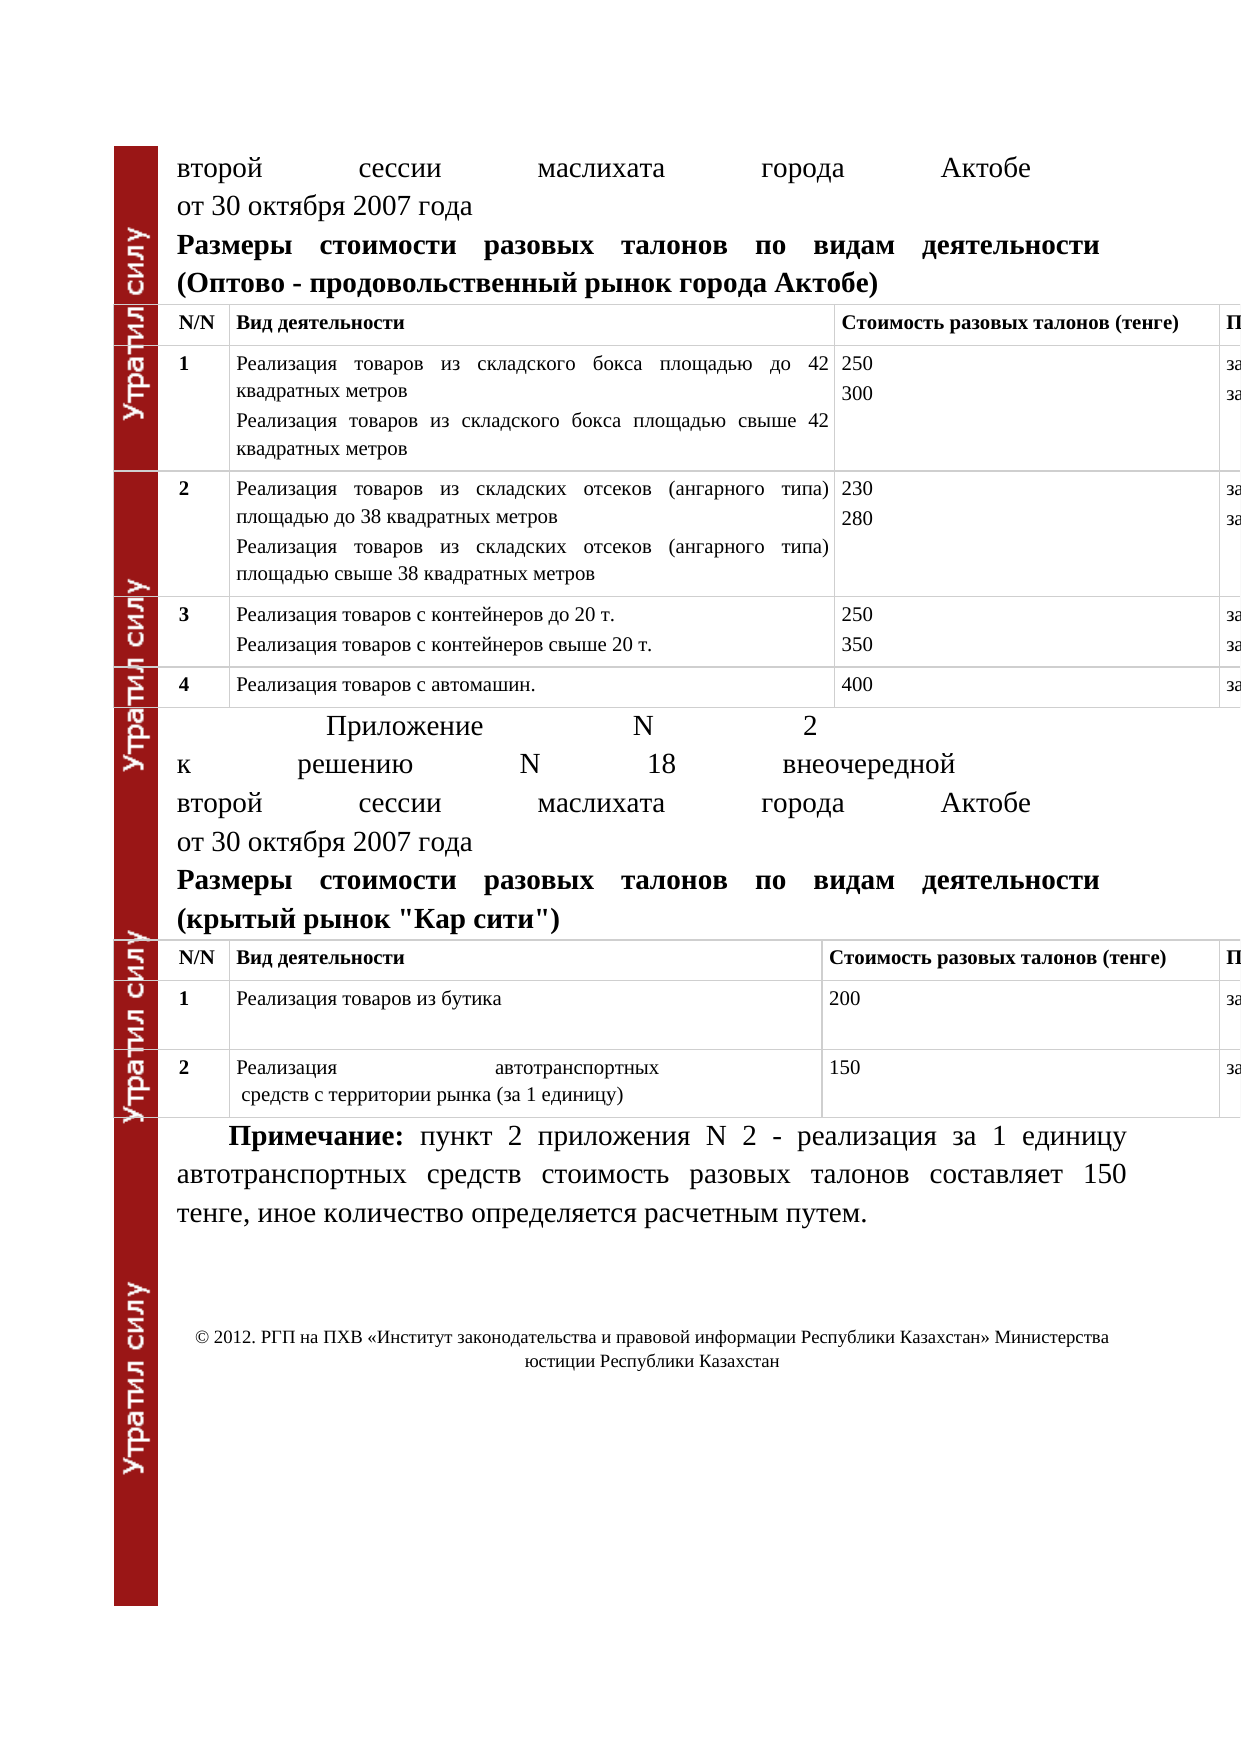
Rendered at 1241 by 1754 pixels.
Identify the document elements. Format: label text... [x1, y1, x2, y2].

table_cell за 1 день [1220, 981, 1240, 1049]
picture [114, 299, 158, 304]
picture [114, 1372, 158, 1606]
picture [114, 934, 158, 939]
table_cell за 1 день [1220, 1050, 1240, 1117]
text Приложение N 2 к решению N 18 внеочередной второй сессии маслихата города Актобе от 30 октября 2007 года [112, 708, 1128, 857]
table_cell за 1 день за 1 день [1220, 472, 1240, 596]
table_header N/N [114, 305, 229, 345]
table_cell 400 [835, 668, 1219, 707]
table_cell Реализация товаров из бутика [230, 981, 821, 1049]
text Размеры стоимости разовых талонов по видам деятельности (Оптово - продовольственный рынок города Актобе) [112, 227, 1128, 299]
table_header Период [1220, 941, 1240, 980]
table_cell 250 300 [835, 346, 1219, 470]
text Приложение N 1 к решению N 18 внеочередной второй сессии маслихата города Актобе от 30 октября 2007 года [112, 150, 1128, 222]
picture [114, 222, 158, 227]
table_cell Реализация товаров из складских отсеков (ангарного типа) площадью до 38 квадратных метров Реализация товаров из складских отсеков (ангарного типа) площадью свыше 38 квадратных метров [230, 472, 834, 596]
table_cell 3 [114, 597, 229, 666]
table_header N/N [114, 941, 229, 980]
table_cell 150 [823, 1050, 1219, 1117]
text Примечание: пункт 2 приложения N 2 - реализация за 1 единицу автотранспортных средств стоимость разовых талонов составляет 150 тенге, иное количество определяется расчетным путем. [112, 1118, 1128, 1229]
table_cell 1 [114, 346, 229, 470]
table_cell 200 [823, 981, 1219, 1049]
table_cell 4 [114, 668, 229, 707]
table_cell 230 280 [835, 472, 1219, 596]
table_cell 1 [114, 981, 229, 1049]
table_header Стоимость разовых талонов (тенге) [823, 941, 1219, 980]
table_cell Реализация товаров из складского бокса площадью до 42 квадратных метров Реализация товаров из складского бокса площадью свыше 42 квадратных метров [230, 346, 834, 470]
table_cell Реализация автотранспортных средств с территории рынка (за 1 единицу) [230, 1050, 821, 1117]
table_header Вид деятельности [230, 305, 834, 345]
text Размеры стоимости разовых талонов по видам деятельности (крытый рынок "Кар сити") [112, 862, 1128, 934]
picture [114, 857, 158, 862]
table_header Стоимость разовых талонов (тенге) [835, 305, 1219, 345]
table_cell за 1 день за 1 день [1220, 597, 1240, 666]
table_cell Реализация товаров с автомашин. [230, 668, 834, 707]
table_header Вид деятельности [230, 941, 821, 980]
picture [114, 146, 158, 150]
picture [114, 1229, 158, 1326]
table_cell 250 350 [835, 597, 1219, 666]
table_cell за 1 день [1220, 668, 1240, 707]
table_cell 2 [114, 472, 229, 596]
table_cell Реализация товаров с контейнеров до 20 т. Реализация товаров с контейнеров свыше 20 т. [230, 597, 834, 666]
table_cell 2 [114, 1050, 229, 1117]
table_cell за 1 день за 1 день [1220, 346, 1240, 470]
table_header Период [1220, 305, 1240, 345]
text © 2012. РГП на ПХВ «Институт законодательства и правовой информации Республики Казахстан» Министерства юстиции Республики Казахстан [112, 1326, 1128, 1372]
